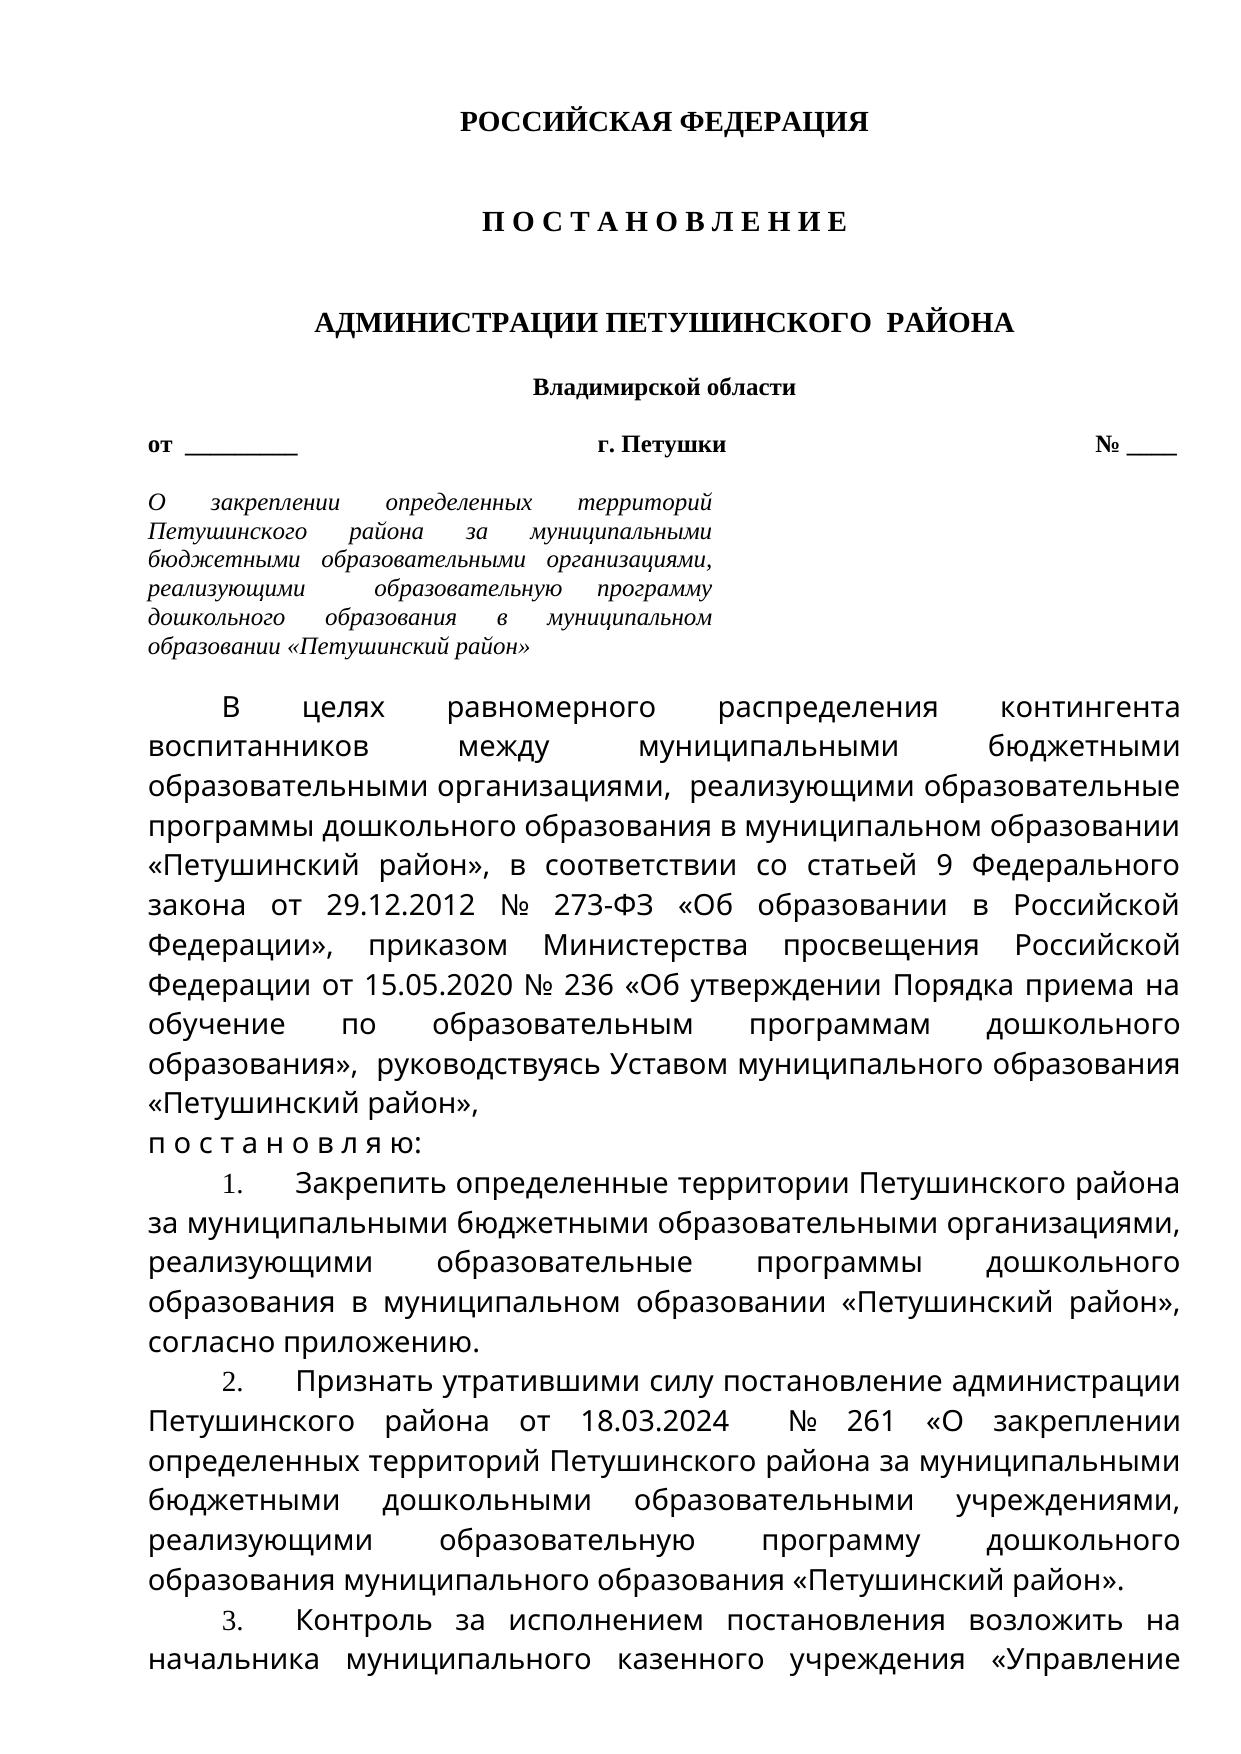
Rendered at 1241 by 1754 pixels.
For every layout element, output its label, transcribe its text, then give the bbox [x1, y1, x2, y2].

list Закрепить определенные территории Петушинского района за муниципальными бюджетными образовательными организациями, реализующими образовательные программы дошкольного образования в муниципальном образовании «Петушинский район», согласно приложению. [148, 1162, 1181, 1361]
text от _________ г. Петушки № ____ [148, 429, 1181, 458]
text РОССИЙСКАЯ ФЕДЕРАЦИЯ [148, 104, 1181, 137]
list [148, 1599, 1181, 1678]
table_header О закреплении определенных территорий Петушинского района за муниципальными бюджетными образовательными организациями, реализующими образовательную программу дошкольного образования в муниципальном образовании «Петушинский район» [136, 487, 724, 659]
text П О С Т А Н О В Л Е Н И Е [148, 204, 1181, 238]
text АДМИНИСТРАЦИИ ПЕТУШИНСКОГО РАЙОНА [148, 305, 1181, 338]
list Признать утратившими силу постановление администрации Петушинского района от 18.03.2024 № 261 «О закреплении определенных территорий Петушинского района за муниципальными бюджетными дошкольными образовательными учреждениями, реализующими образовательную программу дошкольного образования муниципального образования «Петушинский район». [148, 1361, 1181, 1599]
text п о с т а н о в л я ю: [148, 1122, 1181, 1162]
text Владимирской области [148, 372, 1181, 401]
text В целях равномерного распределения контингента воспитанников между муниципальными бюджетными образовательными организациями, реализующими образовательные программы дошкольного образования в муниципальном образовании «Петушинский район», в соответствии со статьей 9 Федерального закона от 29.12.2012 № 273-ФЗ «Об образовании в Российской Федерации», приказом Министерства просвещения Российской Федерации от 15.05.2020 № 236 «Об утверждении Порядка приема на обучение по образовательным программам дошкольного образования», руководствуясь Уставом муниципального образования «Петушинский район», [148, 686, 1181, 1122]
